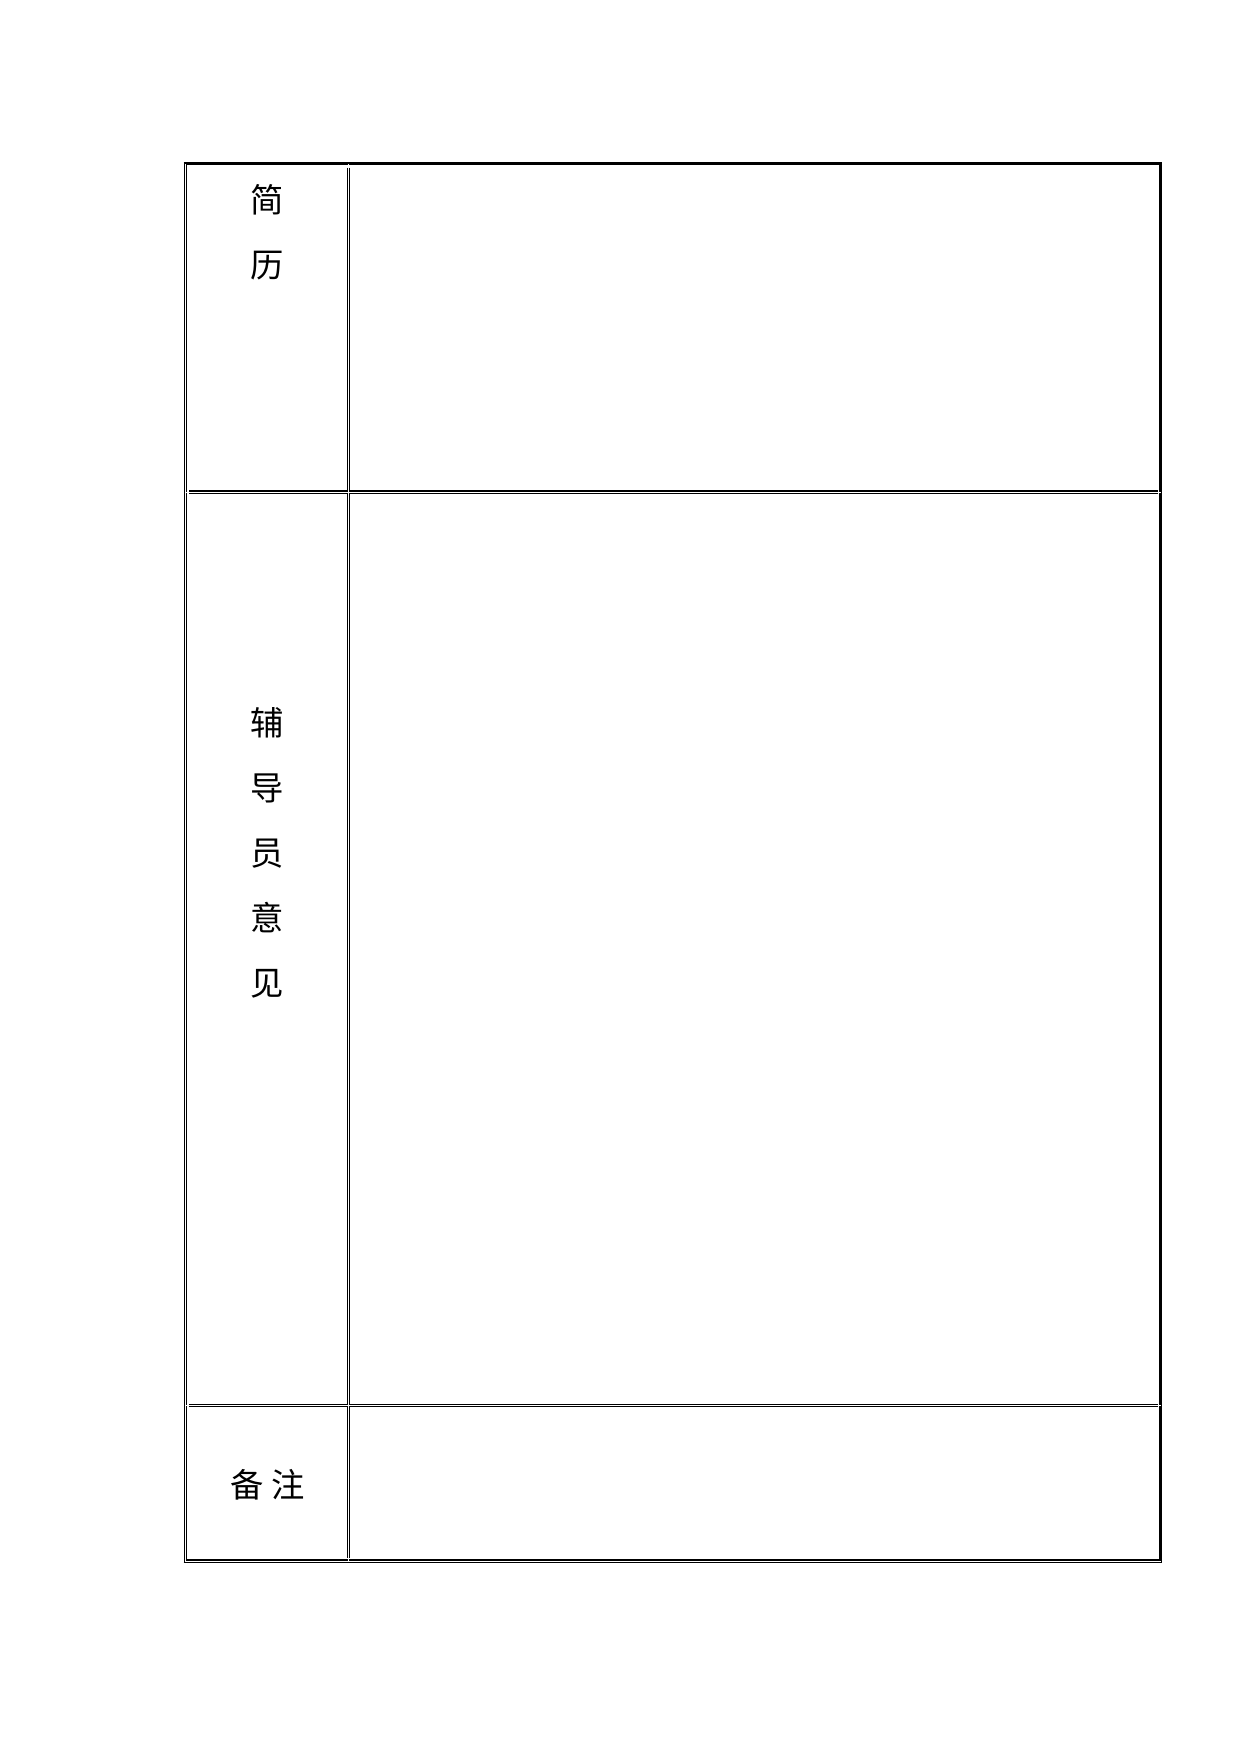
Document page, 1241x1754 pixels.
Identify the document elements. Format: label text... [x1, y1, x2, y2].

table_cell [350, 490, 1160, 1403]
table_cell [349, 165, 1159, 490]
table_cell 备 注 [187, 1404, 349, 1559]
table_cell [349, 1404, 1160, 1559]
table_cell 个 人 简 历 [187, 165, 349, 490]
table_cell 辅 导 员 意 见 [187, 490, 347, 1403]
